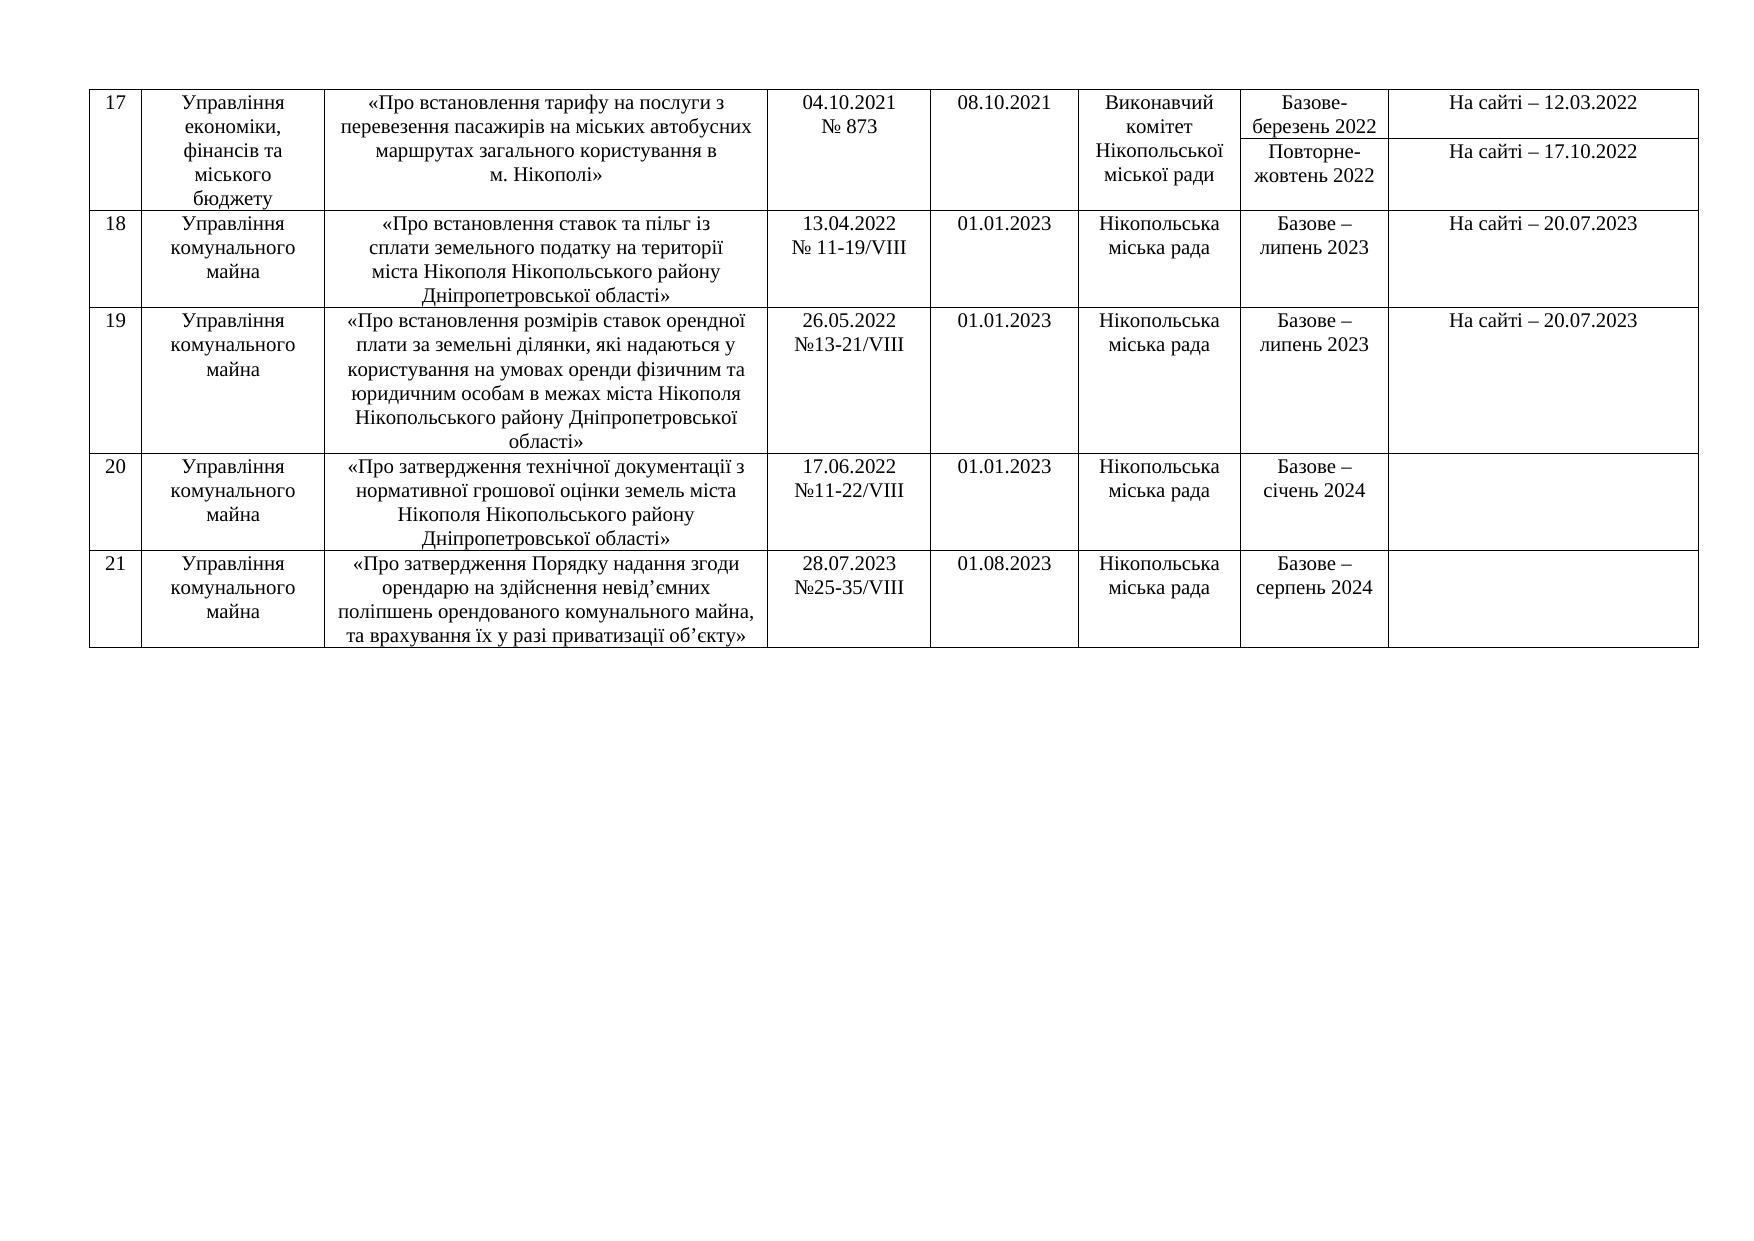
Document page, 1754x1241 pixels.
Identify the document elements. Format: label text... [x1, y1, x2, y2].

table_cell «Про затвердження технічної документації з нормативної грошової оцінки земель міста Нікополя Нікопольського району Дніпропетровської області» [325, 454, 422, 550]
table_cell Управління комунального майна [142, 211, 324, 307]
table_cell Нікопольська міська рада [1079, 454, 1240, 550]
table_cell Виконавчий комітет Нікопольської міської ради [1079, 90, 1240, 210]
table_cell Базове – липень 2023 [1241, 211, 1388, 307]
table_cell «Про встановлення розмірів ставок орендної плати за земельні ділянки, які надаються у користування на умовах оренди фізичним та юридичним особам в межах міста Нікополя Нікопольського району Дніпропетровської області» [325, 308, 767, 453]
table_cell «Про встановлення ставок та пільг із сплати земельного податку на території міста Нікополя Нікопольського району Дніпропетровської області» [325, 211, 422, 307]
table_cell 01.01.2023 [931, 454, 1078, 550]
table_cell Нікопольська міська рада [1079, 308, 1240, 453]
table_cell Управління комунального майна [142, 308, 324, 453]
table_cell Базове – серпень 2024 [1241, 551, 1388, 647]
table_cell Нікопольська міська рада [1079, 551, 1240, 647]
table_cell 28.07.2023 №25-35/VIII [768, 551, 930, 647]
table_cell На сайті – 20.07.2023 [1389, 308, 1698, 453]
table_cell «Про встановлення ставок та пільг із сплати земельного податку на території міста Нікополя Нікопольського району Дніпропетровської області» [671, 211, 767, 307]
table_cell 08.10.2021 [931, 90, 1078, 210]
table_cell Базове – липень 2023 [1241, 308, 1388, 453]
table_cell На сайті – 17.10.2022 [1389, 139, 1698, 210]
table_cell [1389, 454, 1698, 550]
table_cell На сайті – 20.07.2023 [1389, 211, 1698, 307]
table_cell На сайті – 12.03.2022 [1389, 90, 1698, 138]
table_cell Нікопольська міська рада [1079, 211, 1240, 307]
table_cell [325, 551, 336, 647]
table_cell 01.01.2023 [931, 308, 1078, 453]
table_cell Базове – січень 2024 [1241, 454, 1388, 550]
table_cell 21 [90, 551, 141, 647]
table_cell 17.06.2022 №11-22/VIII [768, 454, 930, 550]
table_cell 19 [90, 308, 141, 453]
table_cell Управління економіки, фінансів та міського бюджету [142, 90, 324, 210]
table_cell 26.05.2022 №13-21/VIII [768, 308, 930, 453]
table_cell 18 [90, 211, 141, 307]
table_cell 13.04.2022 № 11-19/VIII [768, 211, 930, 307]
table_cell 04.10.2021 № 873 [768, 90, 930, 210]
table_cell «Про встановлення тарифу на послуги з перевезення пасажирів на міських автобусних маршрутах загального користування в м. Нікополі» [325, 90, 767, 210]
table_cell Управління комунального майна [142, 551, 324, 647]
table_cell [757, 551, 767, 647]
table_cell 01.01.2023 [931, 211, 1078, 307]
table_cell Повторне-жовтень 2022 [1241, 139, 1388, 210]
table_cell 20 [90, 454, 141, 550]
table_cell Базове- березень 2022 [1241, 90, 1388, 138]
table_cell [1389, 551, 1698, 647]
table_cell Управління комунального майна [142, 454, 324, 550]
table_cell «Про затвердження технічної документації з нормативної грошової оцінки земель міста Нікополя Нікопольського району Дніпропетровської області» [671, 454, 767, 550]
table_cell 17 [90, 90, 141, 210]
table_cell 01.08.2023 [931, 551, 1078, 647]
